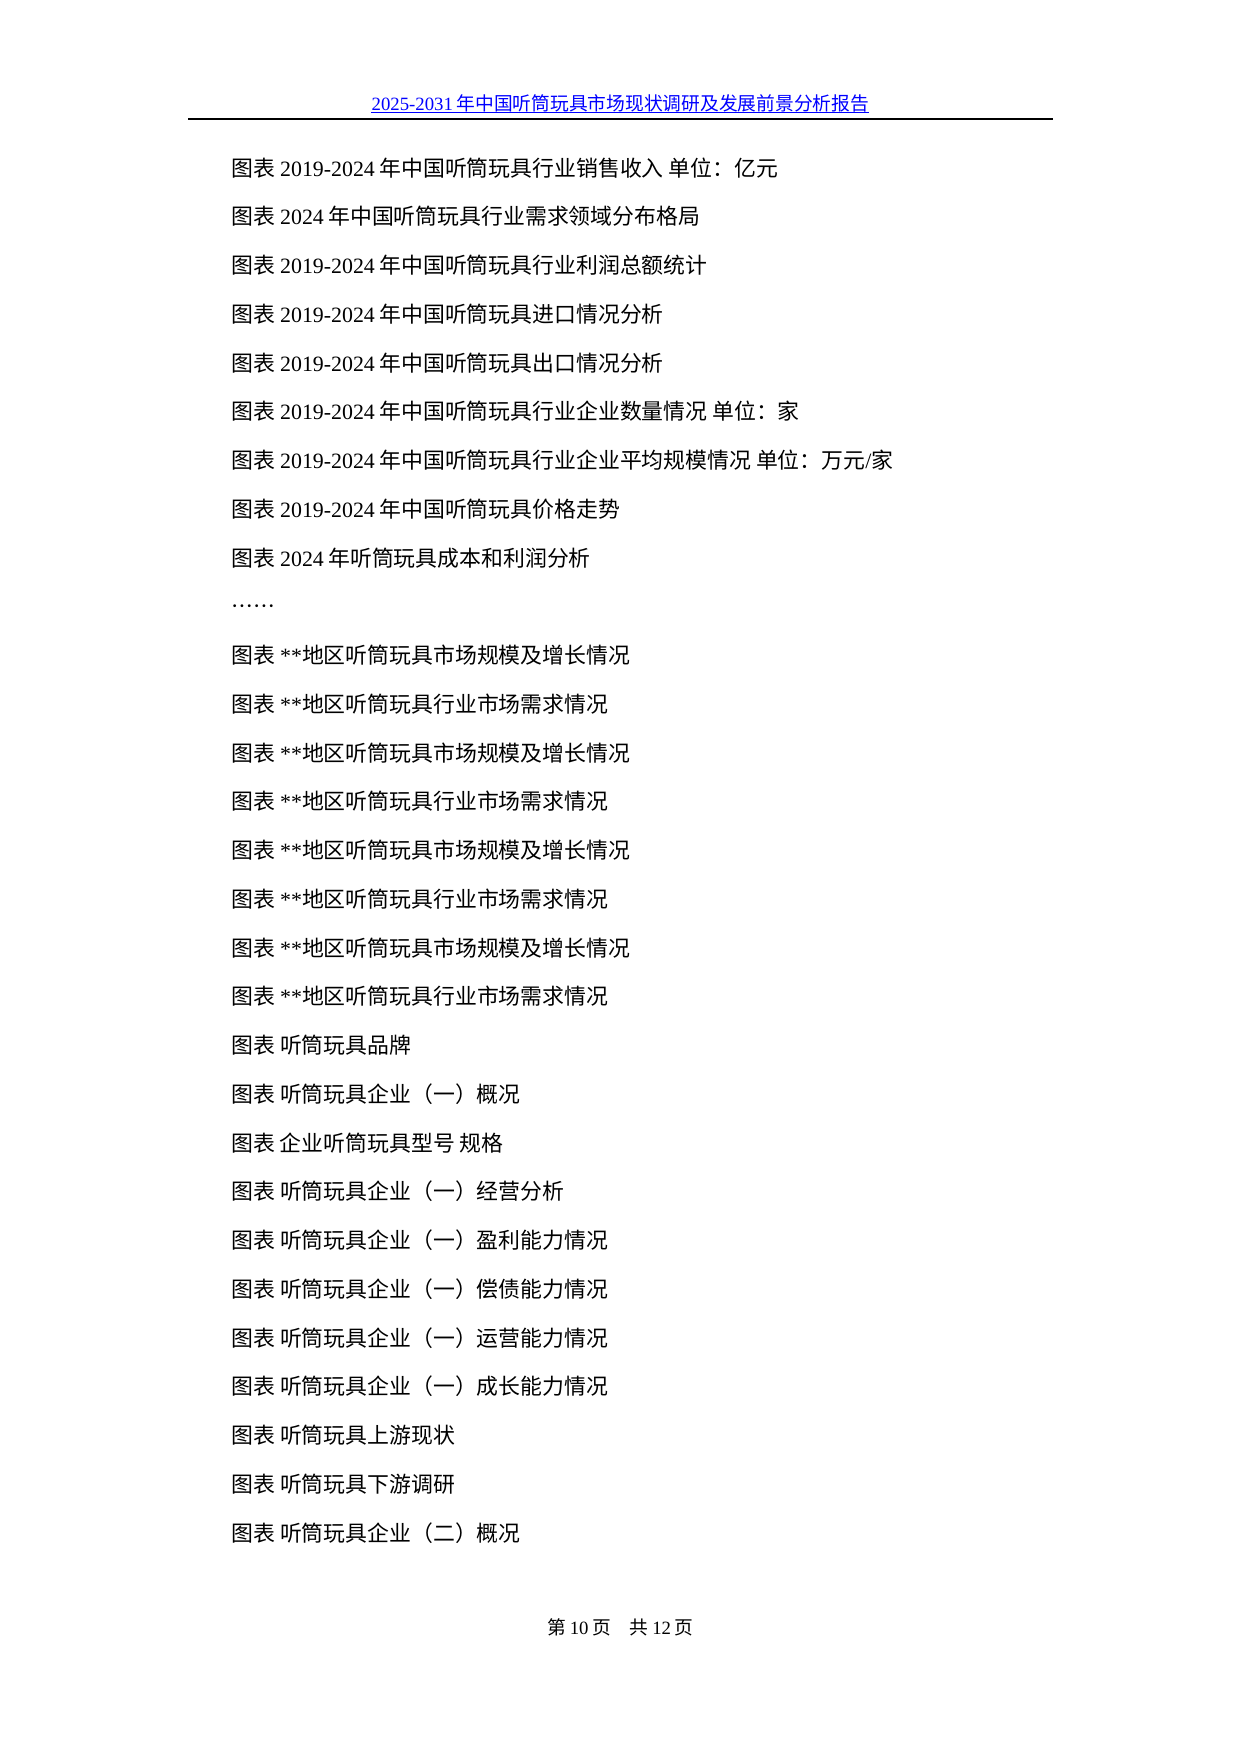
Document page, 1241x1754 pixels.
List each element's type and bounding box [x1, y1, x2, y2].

text [187, 150, 1053, 1548]
